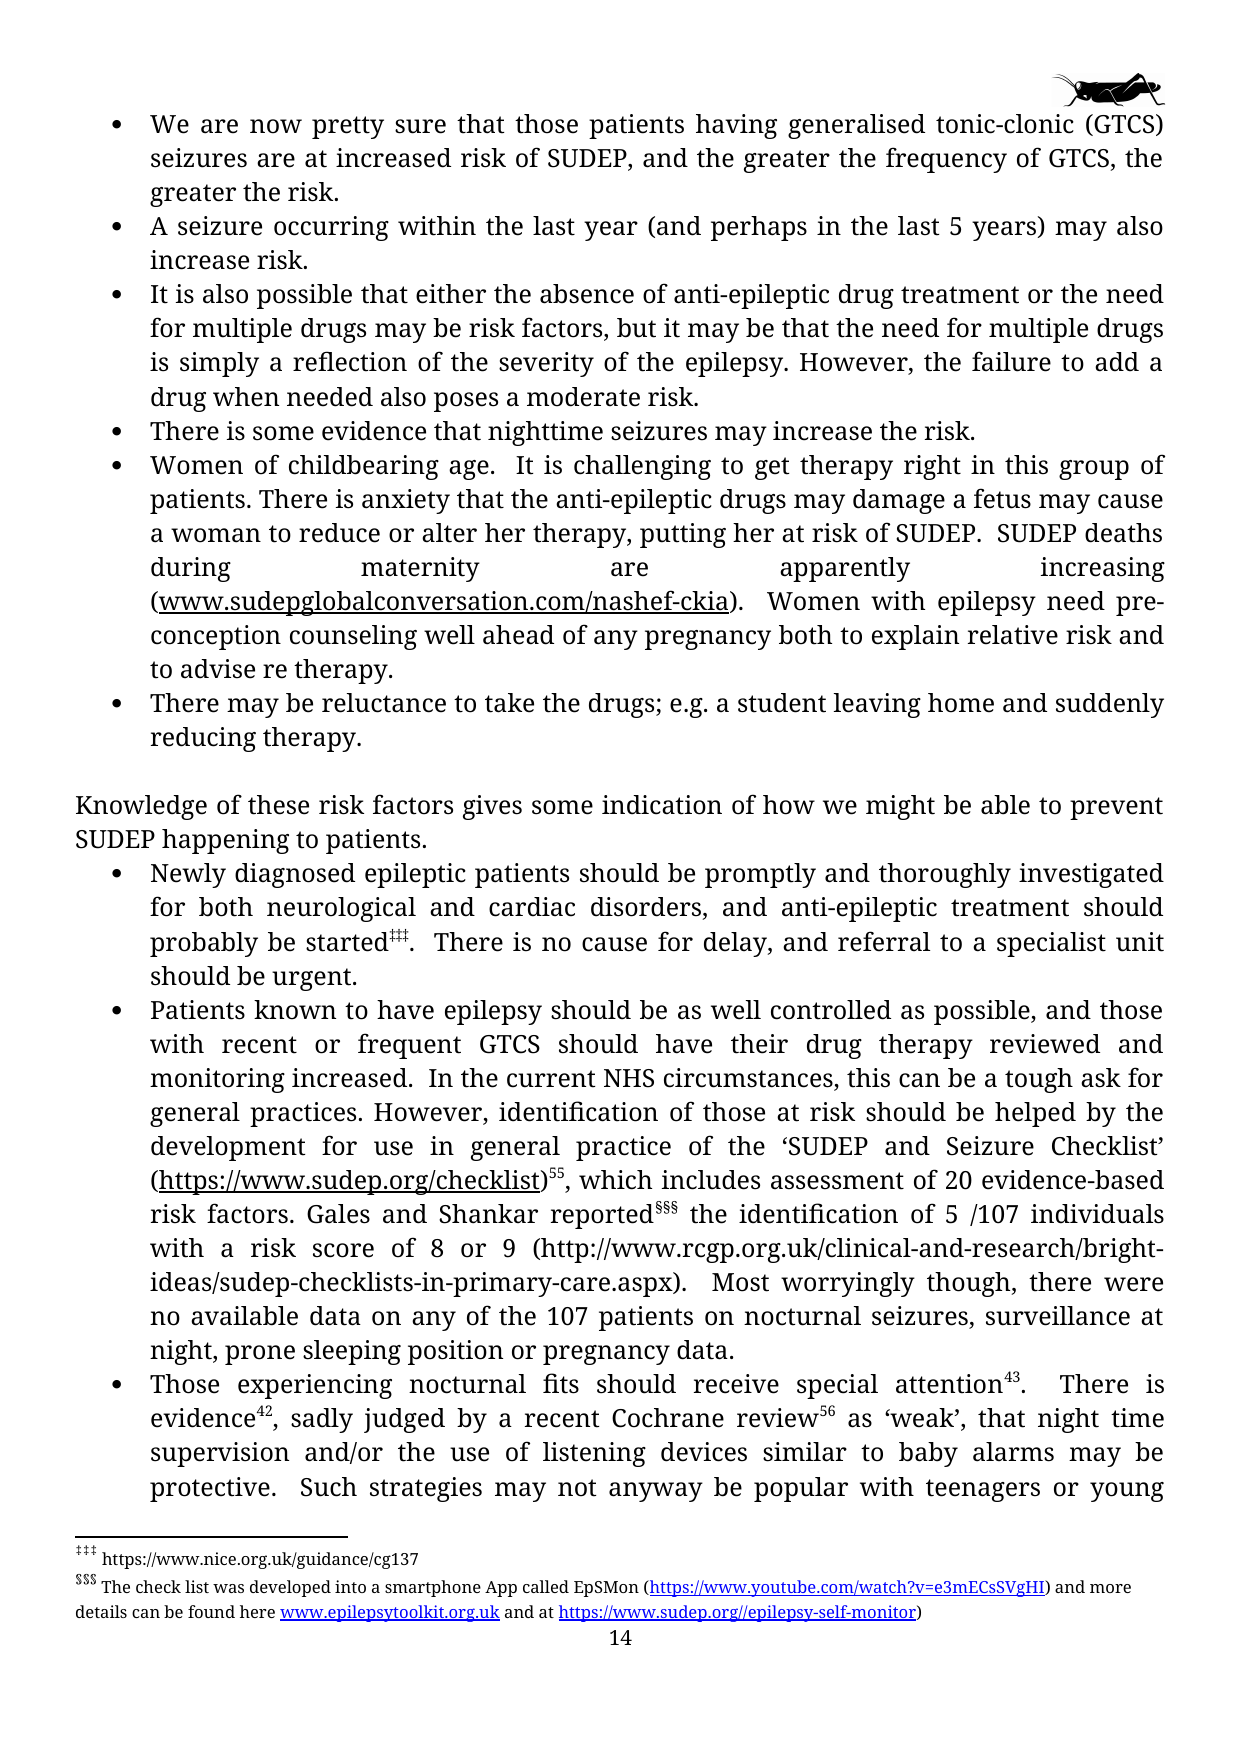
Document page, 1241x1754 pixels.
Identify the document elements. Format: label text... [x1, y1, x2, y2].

list Patients known to have epilepsy should be as well controlled as possible, and those with recent or frequent GTCS should have their drug therapy reviewed and monitoring increased. In the current NHS circumstances, this can be a tough ask for general practices. However, identification of those at risk should be helped by the development for use in general practice of the ‘SUDEP and Seizure Checklist’ (https://www.sudep.org/checklist)55, which includes assessment of 20 evidence-based risk factors. Gales and Shankar reported the identification of 5 /107 individuals with a risk score of 8 or 9 (http://www.rcgp.org.uk/clinical-and-research/bright-ideas/sudep-checklists-in-primary-care.aspx). Most worryingly though, there were no available data on any of the 107 patients on nocturnal seizures, surveillance at night, prone sleeping position or pregnancy data. [112, 992, 1165, 1367]
list Women of childbearing age. It is challenging to get therapy right in this group of patients. There is anxiety that the anti-epileptic drugs may damage a fetus may cause a woman to reduce or alter her therapy, putting her at risk of SUDEP. SUDEP deaths during maternity are apparently increasing (www.sudepglobalconversation.com/nashef-ckia). Women with epilepsy need pre-conception counseling well ahead of any pregnancy both to explain relative risk and to advise re therapy. [112, 447, 1165, 686]
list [112, 1367, 1165, 1503]
list We are now pretty sure that those patients having generalised tonic-clonic (GTCS) seizures are at increased risk of SUDEP, and the greater the frequency of GTCS, the greater the risk. [112, 107, 1165, 209]
list There is some evidence that nighttime seizures may increase the risk. [112, 413, 1165, 447]
list Newly diagnosed epileptic patients should be promptly and thoroughly investigated for both neurological and cardiac disorders, and anti-epileptic treatment should probably be started. There is no cause for delay, and referral to a specialist unit should be urgent. [112, 856, 1165, 992]
list It is also possible that either the absence of anti-epileptic drug treatment or the need for multiple drugs may be risk factors, but it may be that the need for multiple drugs is simply a reflection of the severity of the epilepsy. However, the failure to add a drug when needed also poses a moderate risk. [112, 277, 1165, 413]
list There may be reluctance to take the drugs; e.g. a student leaving home and suddenly reducing therapy. [112, 686, 1165, 754]
text Knowledge of these risk factors gives some indication of how we might be able to prevent SUDEP happening to patients. [75, 788, 1165, 856]
picture [1051, 73, 1166, 107]
list A seizure occurring within the last year (and perhaps in the last 5 years) may also increase risk. [112, 209, 1165, 277]
